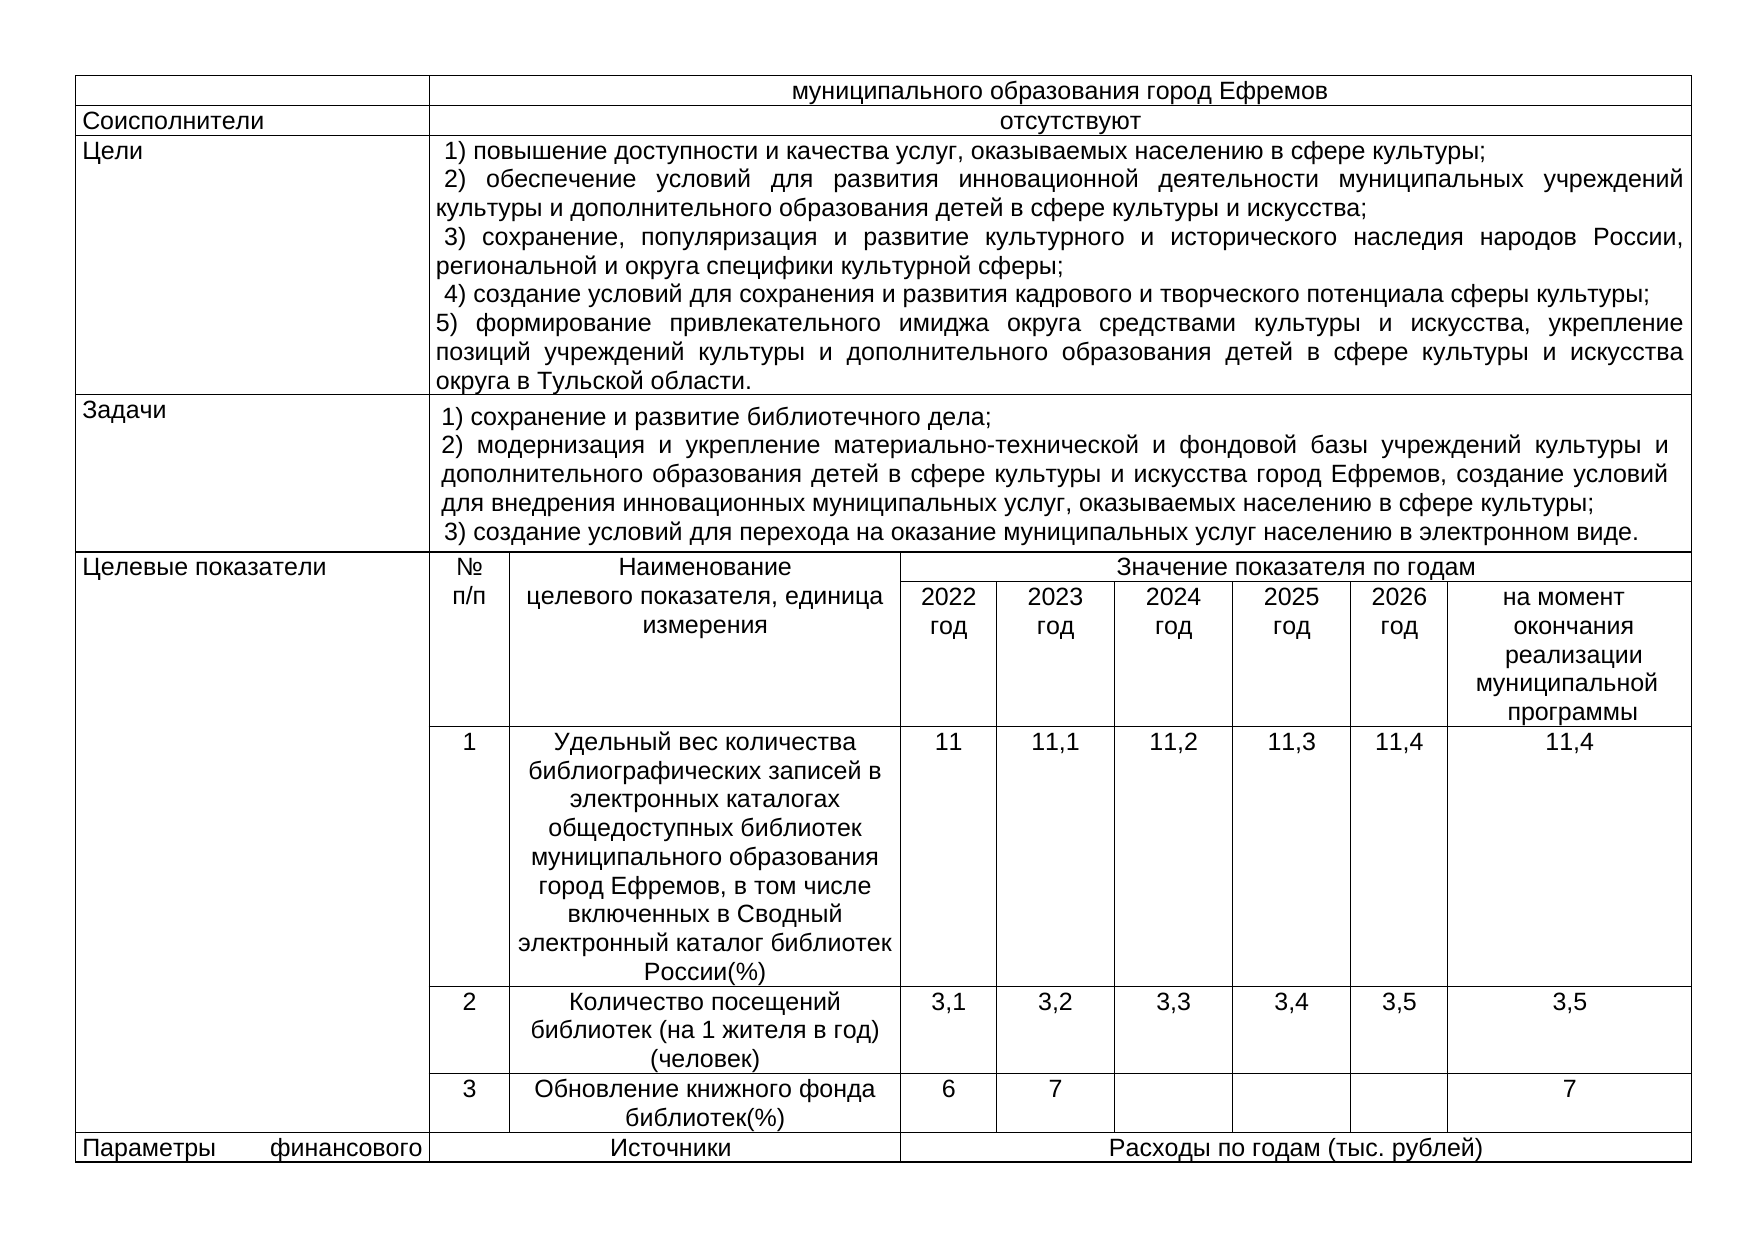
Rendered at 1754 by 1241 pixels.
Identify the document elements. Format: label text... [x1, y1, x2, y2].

table_cell 11,3 [1233, 727, 1350, 986]
table_cell 1 [430, 727, 509, 986]
table_cell 2023 год [997, 582, 1114, 726]
table_cell [1351, 1074, 1447, 1132]
table_cell № п/п [430, 553, 509, 726]
table_cell 1) сохранение и развитие библиотечного дела; 2) модернизация и укрепление материально-технической и фондовой базы учреждений культуры и дополнительного образования детей в сфере культуры и искусства город Ефремов, создание условий для внедрения инновационных муниципальных услуг, оказываемых населению в сфере культуры; 3) создание условий для перехода на оказание муниципальных услуг населению в электронном виде. [430, 395, 1691, 551]
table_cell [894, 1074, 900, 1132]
table_cell 2026 год [1351, 582, 1447, 726]
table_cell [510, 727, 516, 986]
table_cell Значение показателя по годам [901, 553, 1691, 581]
table_cell 2022 год [901, 582, 996, 726]
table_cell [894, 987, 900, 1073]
table_cell 2025 год [1233, 582, 1350, 726]
table_cell 11 [901, 727, 996, 986]
table_cell 3 [430, 1074, 509, 1132]
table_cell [430, 1133, 900, 1161]
table_cell 6 [901, 1074, 996, 1132]
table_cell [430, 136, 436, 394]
table_cell отсутствуют [430, 106, 1691, 134]
table_cell Расходы по годам (тыс. рублей) [901, 1133, 1691, 1161]
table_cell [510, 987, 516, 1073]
table_cell 11,4 [1351, 727, 1447, 986]
table_cell 3,1 [901, 987, 996, 1073]
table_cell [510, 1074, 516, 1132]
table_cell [76, 76, 429, 105]
table_cell 7 [1448, 1074, 1691, 1132]
table_cell на момент окончания реализации муниципальной программы [1448, 582, 1691, 726]
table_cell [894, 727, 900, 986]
table_cell Соисполнители [76, 106, 429, 134]
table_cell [430, 76, 1691, 105]
table_cell 3,2 [997, 987, 1114, 1073]
table_cell 11,2 [1115, 727, 1232, 986]
table_cell 7 [997, 1074, 1114, 1132]
table_cell Задачи [76, 395, 429, 551]
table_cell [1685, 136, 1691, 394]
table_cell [76, 1133, 429, 1161]
table_cell [1115, 1074, 1232, 1132]
table_cell 11,1 [997, 727, 1114, 986]
table_cell Наименование целевого показателя, единица измерения [510, 553, 900, 726]
table_cell 3,5 [1351, 987, 1447, 1073]
table_cell 11,4 [1448, 727, 1691, 986]
table_cell 3,4 [1233, 987, 1350, 1073]
table_cell 2 [430, 987, 509, 1073]
table_cell 2024 год [1115, 582, 1232, 726]
table_cell Цели [76, 136, 429, 394]
table_cell 3,3 [1115, 987, 1232, 1073]
table_cell 3,5 [1448, 987, 1691, 1073]
table_cell [1233, 1074, 1350, 1132]
table_cell Целевые показатели [76, 553, 429, 1132]
